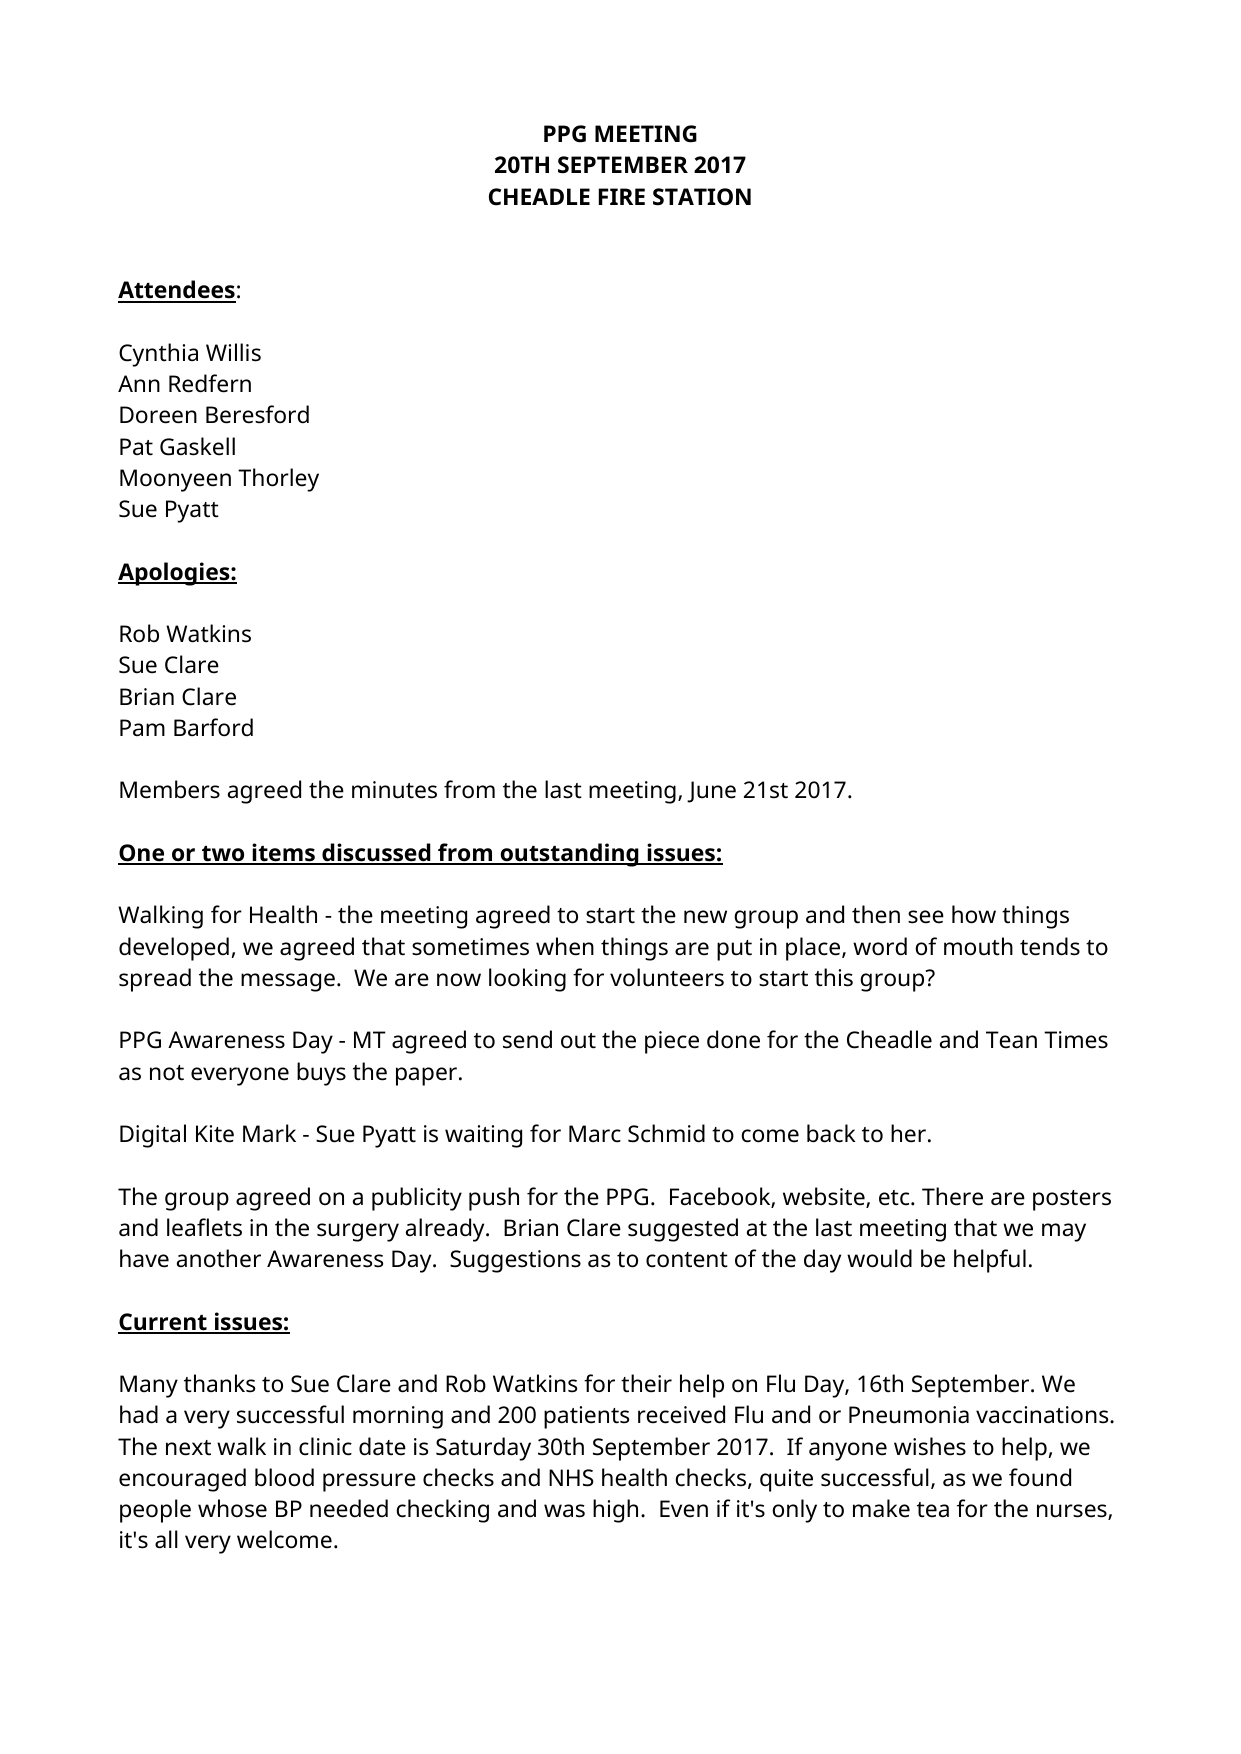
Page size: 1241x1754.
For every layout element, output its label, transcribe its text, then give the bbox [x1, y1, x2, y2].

text The group agreed on a publicity push for the PPG. Facebook, website, etc. There are posters and leaflets in the surgery already. Brian Clare suggested at the last meeting that we may have another Awareness Day. Suggestions as to content of the day would be helpful. [118, 1181, 1122, 1274]
text Pam Barford [118, 712, 1122, 743]
text Doreen Beresford [118, 399, 1122, 431]
text Attendees: [118, 274, 1122, 306]
text CHEADLE FIRE STATION [118, 181, 1122, 212]
text Ann Redfern [118, 368, 1122, 399]
text Cynthia Willis [118, 337, 1122, 368]
text Sue Pyatt [118, 493, 1122, 524]
text Walking for Health - the meeting agreed to start the new group and then see how things developed, we agreed that sometimes when things are put in place, word of mouth tends to spread the message. We are now looking for volunteers to start this group? [118, 899, 1122, 993]
text Sue Clare [118, 649, 1122, 681]
text PPG MEETING [118, 118, 1122, 149]
text Brian Clare [118, 681, 1122, 712]
text Members agreed the minutes from the last meeting, June 21st 2017. [118, 774, 1122, 806]
text Current issues: [118, 1306, 1122, 1337]
text Many thanks to Sue Clare and Rob Watkins for their help on Flu Day, 16th September. We had a very successful morning and 200 patients received Flu and or Pneumonia vaccinations. The next walk in clinic date is Saturday 30th September 2017. If anyone wishes to help, we encouraged blood pressure checks and NHS health checks, quite successful, as we found people whose BP needed checking and was high. Even if it's only to make tea for the nurses, it's all very welcome. [118, 1368, 1122, 1556]
text PPG Awareness Day - MT agreed to send out the piece done for the Cheadle and Tean Times as not everyone buys the paper. [118, 1024, 1122, 1087]
text Apologies: [118, 556, 1122, 587]
text 20TH SEPTEMBER 2017 [118, 149, 1122, 181]
text Moonyeen Thorley [118, 462, 1122, 493]
text Rob Watkins [118, 618, 1122, 649]
text Pat Gaskell [118, 431, 1122, 462]
text Digital Kite Mark - Sue Pyatt is waiting for Marc Schmid to come back to her. [118, 1118, 1122, 1149]
text One or two items discussed from outstanding issues: [118, 837, 1122, 868]
